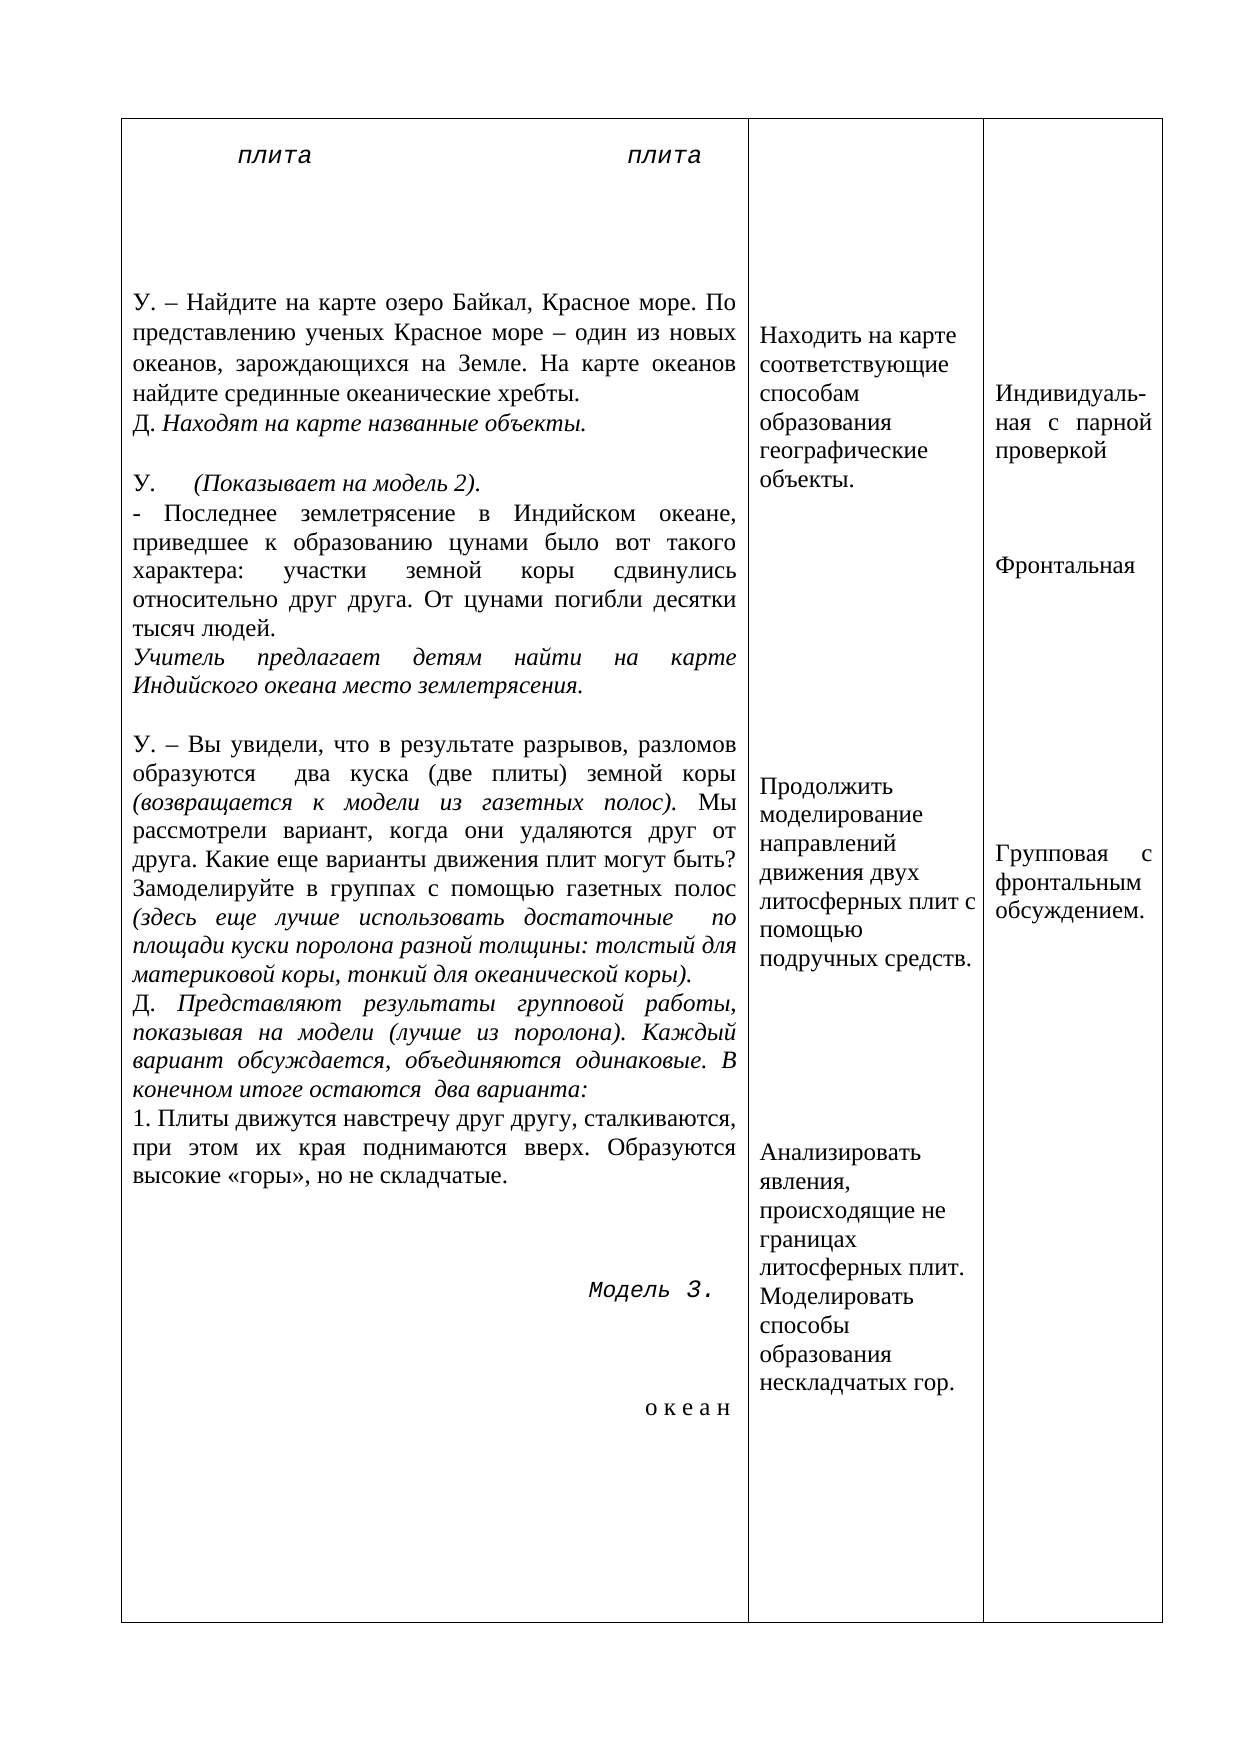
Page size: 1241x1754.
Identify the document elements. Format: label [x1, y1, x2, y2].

table_cell [749, 119, 983, 1622]
table_cell [984, 119, 1162, 1622]
table_cell [122, 119, 748, 1622]
